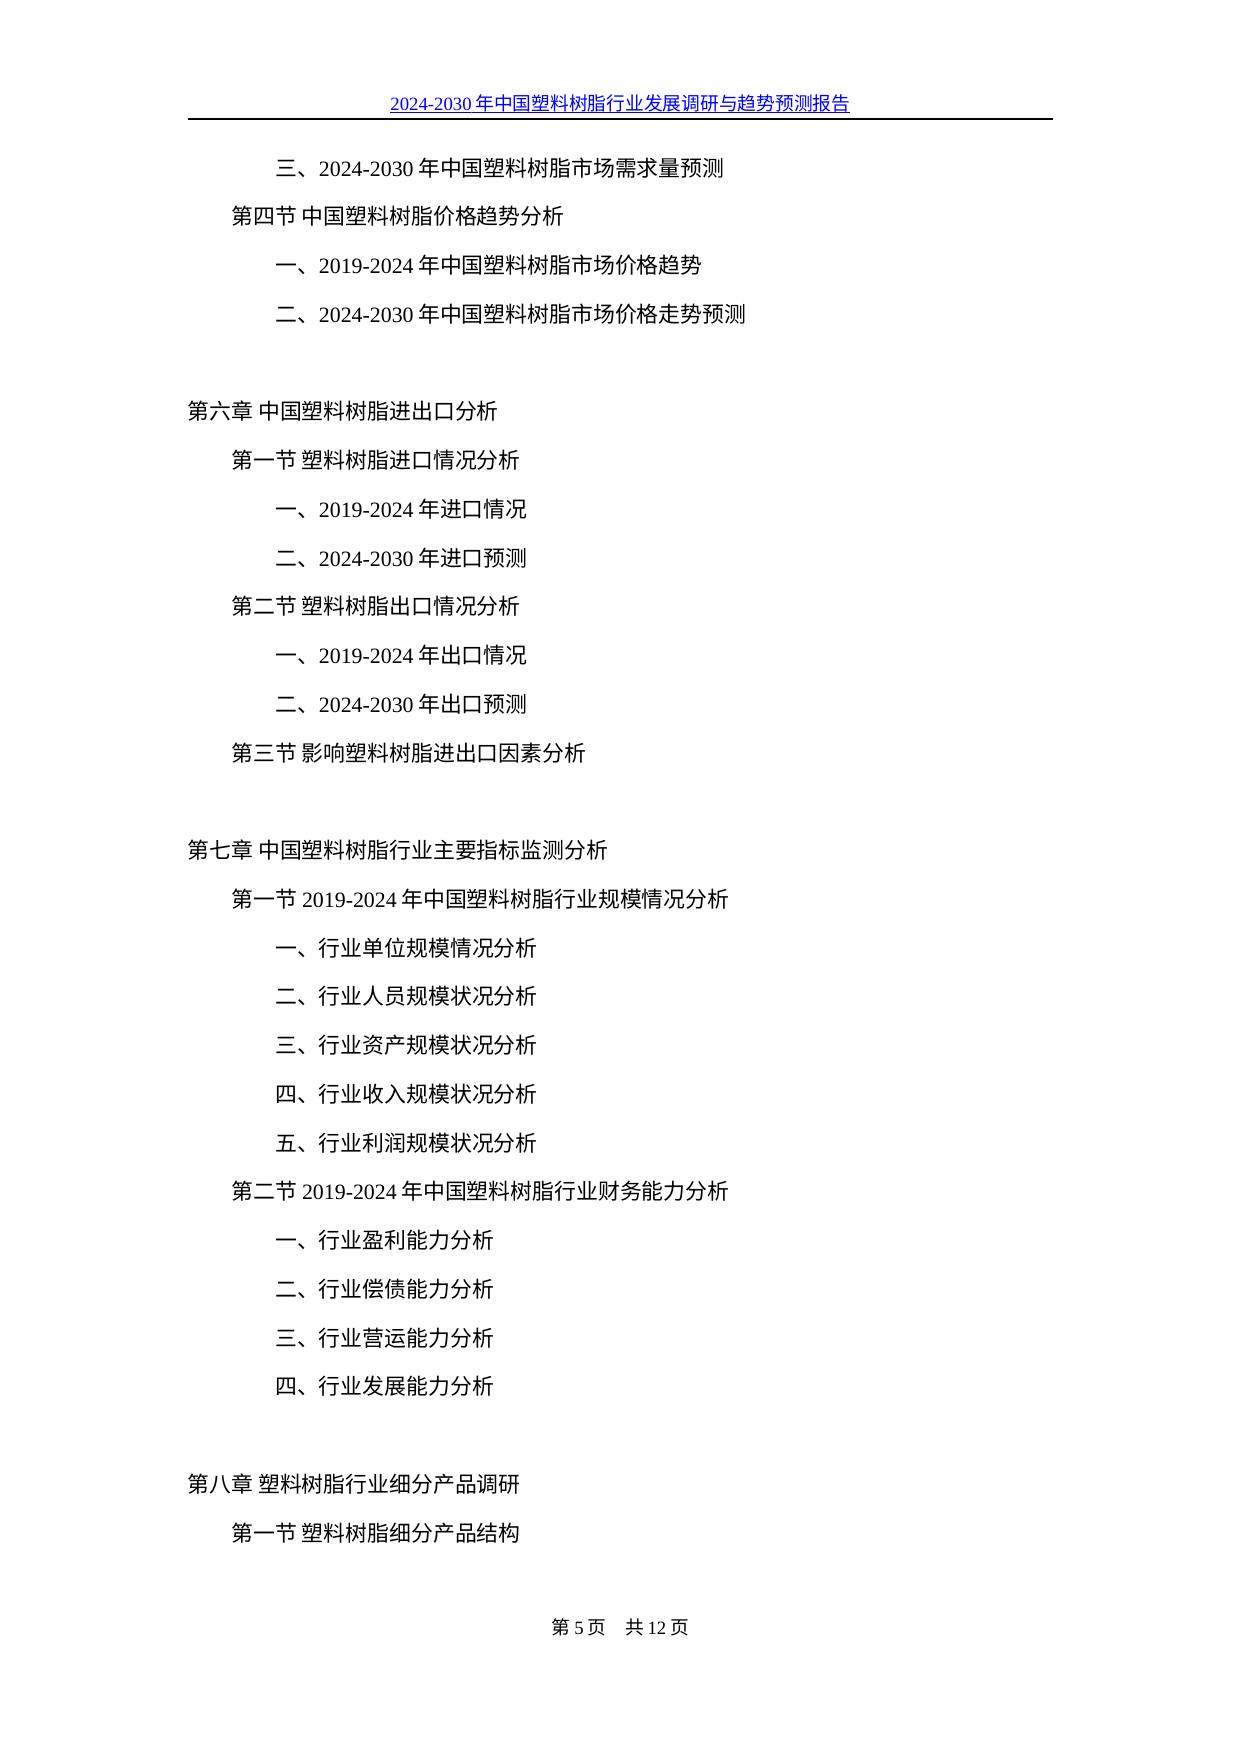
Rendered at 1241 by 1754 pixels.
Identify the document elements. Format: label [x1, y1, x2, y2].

text [187, 150, 1053, 1548]
